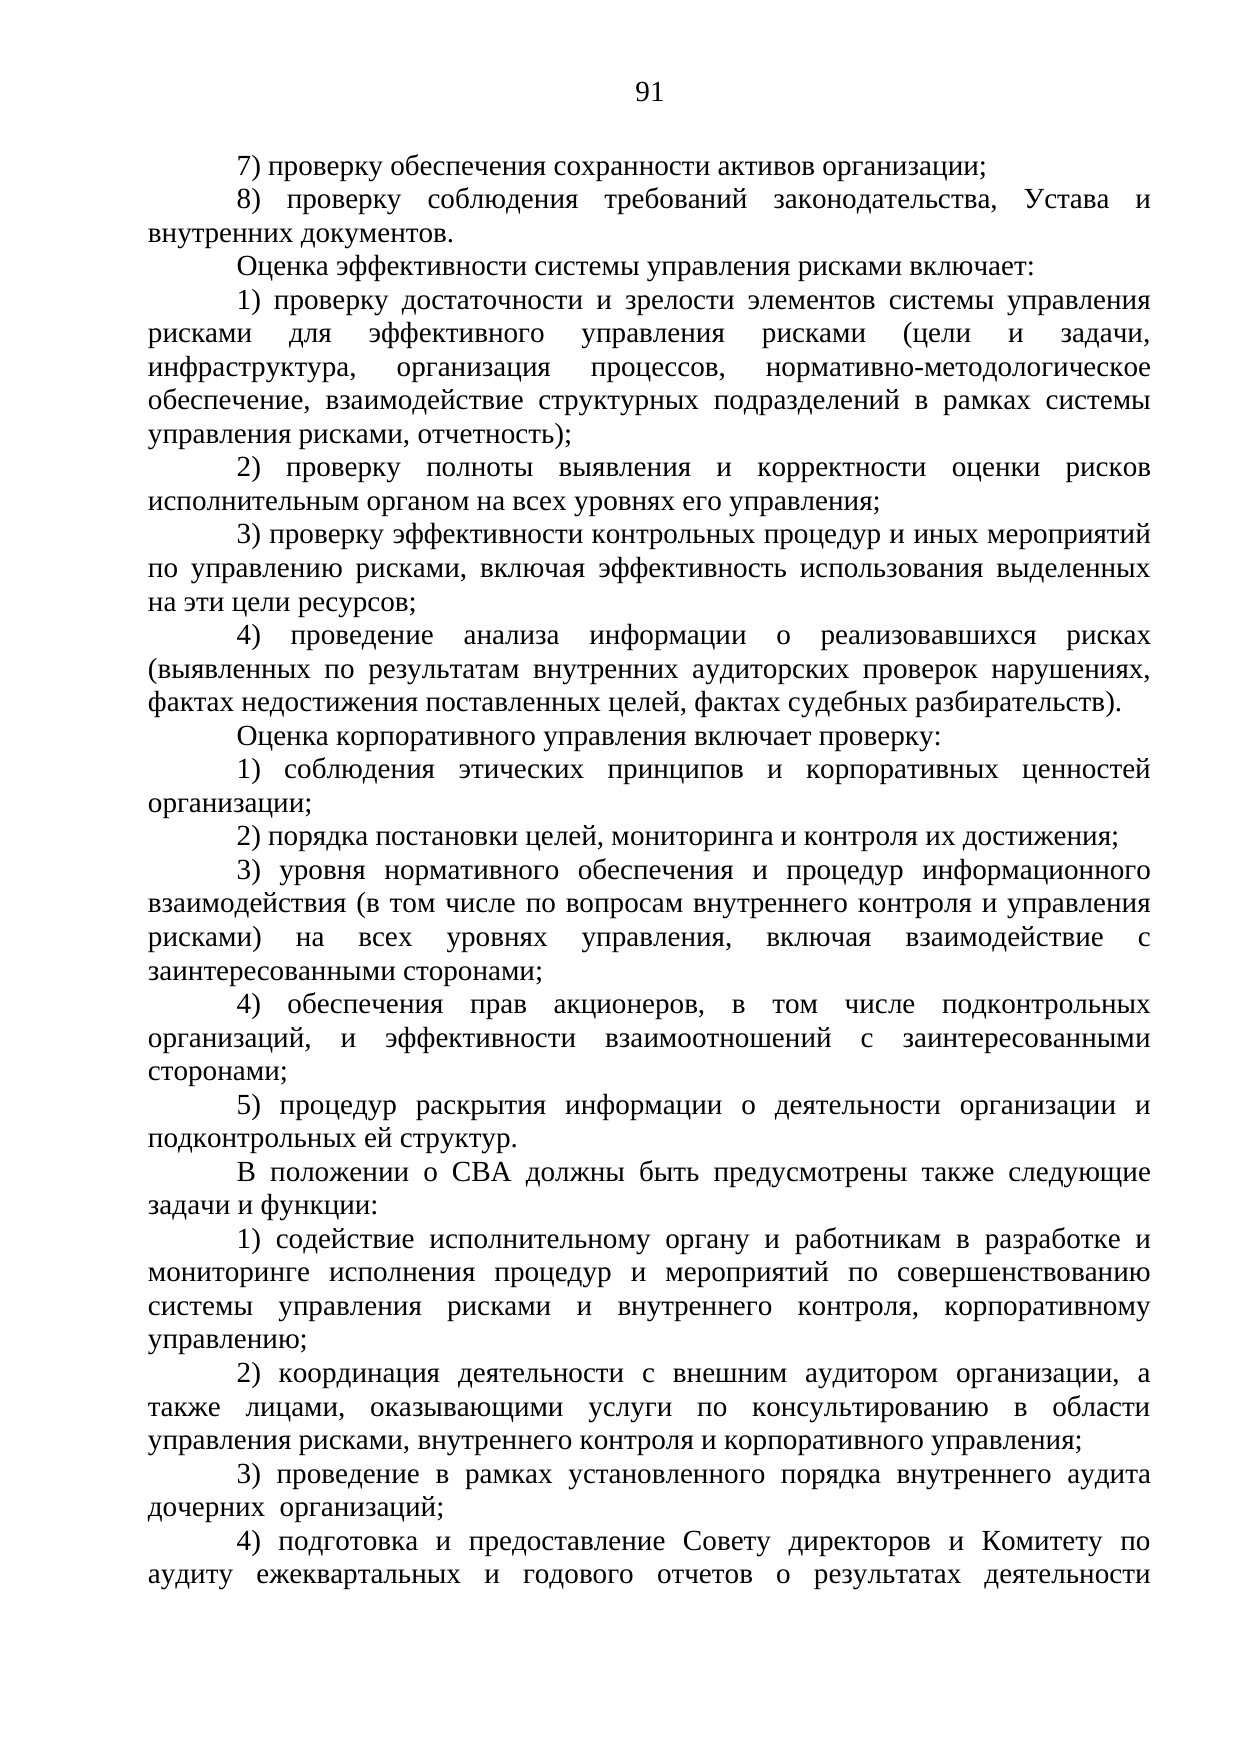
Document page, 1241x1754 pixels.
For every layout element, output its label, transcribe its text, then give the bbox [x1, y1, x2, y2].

text В положении о СВА должны быть предусмотрены также следующие задачи и функции: [148, 1154, 1152, 1221]
text 4) проведение анализа информации о реализовавшихся рисках (выявленных по результатам внутренних аудиторских проверок нарушениях, фактах недостижения поставленных целей, фактах судебных разбирательств). [148, 617, 1152, 718]
text 3) проведение в рамках установленного порядка внутреннего аудита дочерних организаций; [148, 1456, 1152, 1523]
text Оценка эффективности системы управления рисками включает: [148, 248, 1152, 282]
text 5) процедур раскрытия информации о деятельности организации и подконтрольных ей структур. [148, 1087, 1152, 1154]
text 1) соблюдения этических принципов и корпоративных ценностей организации; [148, 751, 1152, 818]
text 7) проверку обеспечения сохранности активов организации; [148, 148, 1152, 181]
text 2) порядка постановки целей, мониторинга и контроля их достижения; [148, 818, 1152, 852]
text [148, 1523, 1152, 1590]
text 3) уровня нормативного обеспечения и процедур информационного взаимодействия (в том числе по вопросам внутреннего контроля и управления рисками) на всех уровнях управления, включая взаимодействие с заинтересованными сторонами; [148, 852, 1152, 986]
text 1) проверку достаточности и зрелости элементов системы управления рисками для эффективного управления рисками (цели и задачи, инфраструктура, организация процессов, нормативно-методологическое обеспечение, взаимодействие структурных подразделений в рамках системы управления рисками, отчетность); [148, 282, 1152, 449]
text 2) координация деятельности с внешним аудитором организации, а также лицами, оказывающими услуги по консультированию в области управления рисками, внутреннего контроля и корпоративного управления; [148, 1355, 1152, 1456]
text 2) проверку полноты выявления и корректности оценки рисков исполнительным органом на всех уровнях его управления; [148, 449, 1152, 517]
text 3) проверку эффективности контрольных процедур и иных мероприятий по управлению рисками, включая эффективность использования выделенных на эти цели ресурсов; [148, 517, 1152, 617]
text Оценка корпоративного управления включает проверку: [148, 718, 1152, 751]
text 8) проверку соблюдения требований законодательства, Устава и внутренних документов. [148, 181, 1152, 248]
text 4) обеспечения прав акционеров, в том числе подконтрольных организаций, и эффективности взаимоотношений с заинтересованными сторонами; [148, 986, 1152, 1087]
text 1) содействие исполнительному органу и работникам в разработке и мониторинге исполнения процедур и мероприятий по совершенствованию системы управления рисками и внутреннего контроля, корпоративному управлению; [148, 1221, 1152, 1355]
